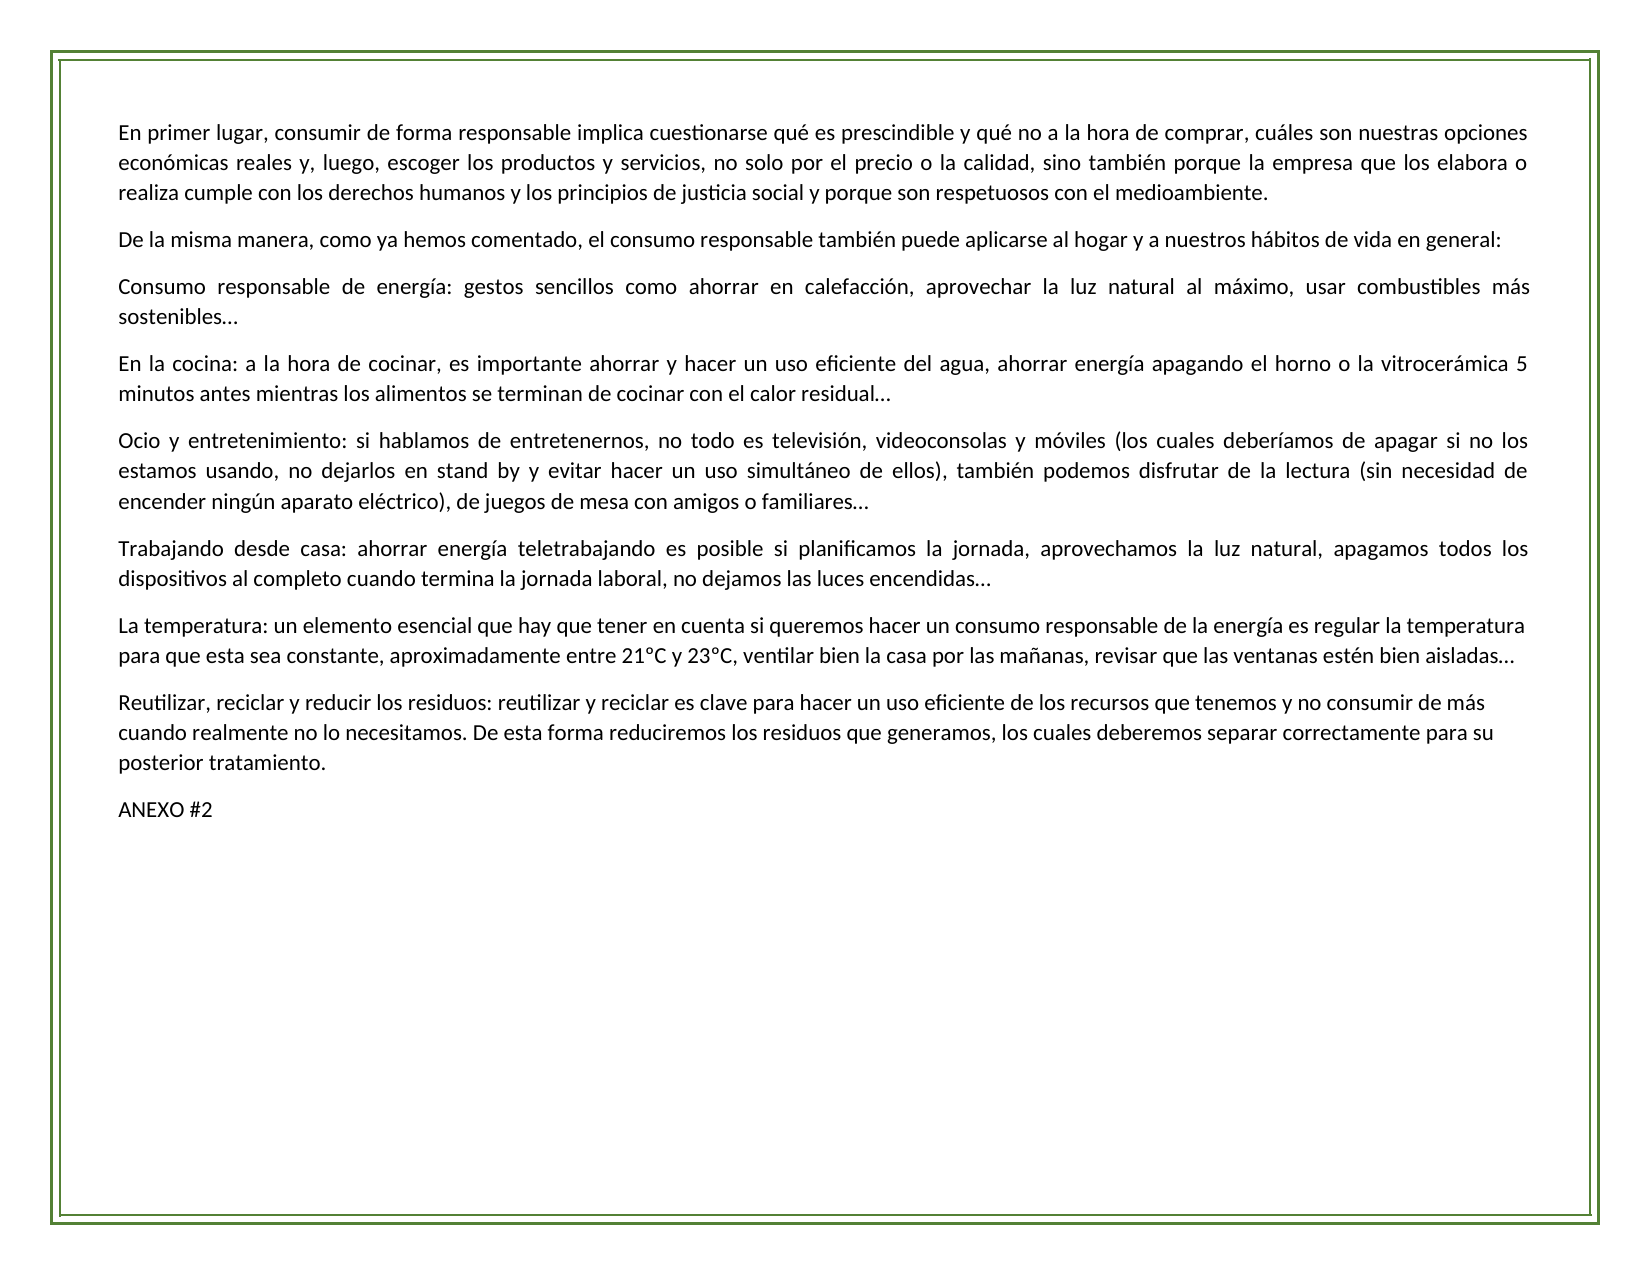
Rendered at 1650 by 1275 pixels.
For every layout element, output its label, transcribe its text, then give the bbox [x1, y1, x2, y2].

text Reutilizar, reciclar y reducir los residuos: reutilizar y reciclar es clave para hacer un uso eficiente de los recursos que tenemos y no consumir de más cuando realmente no lo necesitamos. De esta forma reduciremos los residuos que generamos, los cuales deberemos separar correctamente para su posterior tratamiento. [118, 688, 1532, 776]
text En primer lugar, consumir de forma responsable implica cuestionarse qué es prescindible y qué no a la hora de comprar, cuáles son nuestras opciones económicas reales y, luego, escoger los productos y servicios, no solo por el precio o la calidad, sino también porque la empresa que los elabora o realiza cumple con los derechos humanos y los principios de justicia social y porque son respetuosos con el medioambiente. [118, 118, 1532, 207]
text Trabajando desde casa: ahorrar energía teletrabajando es posible si planificamos la jornada, aprovechamos la luz natural, apagamos todos los dispositivos al completo cuando termina la jornada laboral, no dejamos las luces encendidas… [118, 534, 1532, 592]
text De la misma manera, como ya hemos comentado, el consumo responsable también puede aplicarse al hogar y a nuestros hábitos de vida en general: [118, 225, 1532, 253]
text La temperatura: un elemento esencial que hay que tener en cuenta si queremos hacer un consumo responsable de la energía es regular la temperatura para que esta sea constante, aproximadamente entre 21ºC y 23ºC, ventilar bien la casa por las mañanas, revisar que las ventanas estén bien aisladas… [118, 611, 1532, 669]
text Ocio y entretenimiento: si hablamos de entretenernos, no todo es televisión, videoconsolas y móviles (los cuales deberíamos de apagar si no los estamos usando, no dejarlos en stand by y evitar hacer un uso simultáneo de ellos), también podemos disfrutar de la lectura (sin necesidad de encender ningún aparato eléctrico), de juegos de mesa con amigos o familiares… [118, 426, 1532, 515]
text En la cocina: a la hora de cocinar, es importante ahorrar y hacer un uso eficiente del agua, ahorrar energía apagando el horno o la vitrocerámica 5 minutos antes mientras los alimentos se terminan de cocinar con el calor residual… [118, 349, 1532, 408]
text Consumo responsable de energía: gestos sencillos como ahorrar en calefacción, aprovechar la luz natural al máximo, usar combustibles más sostenibles… [118, 272, 1532, 331]
text ANEXO #2 [118, 795, 1532, 823]
